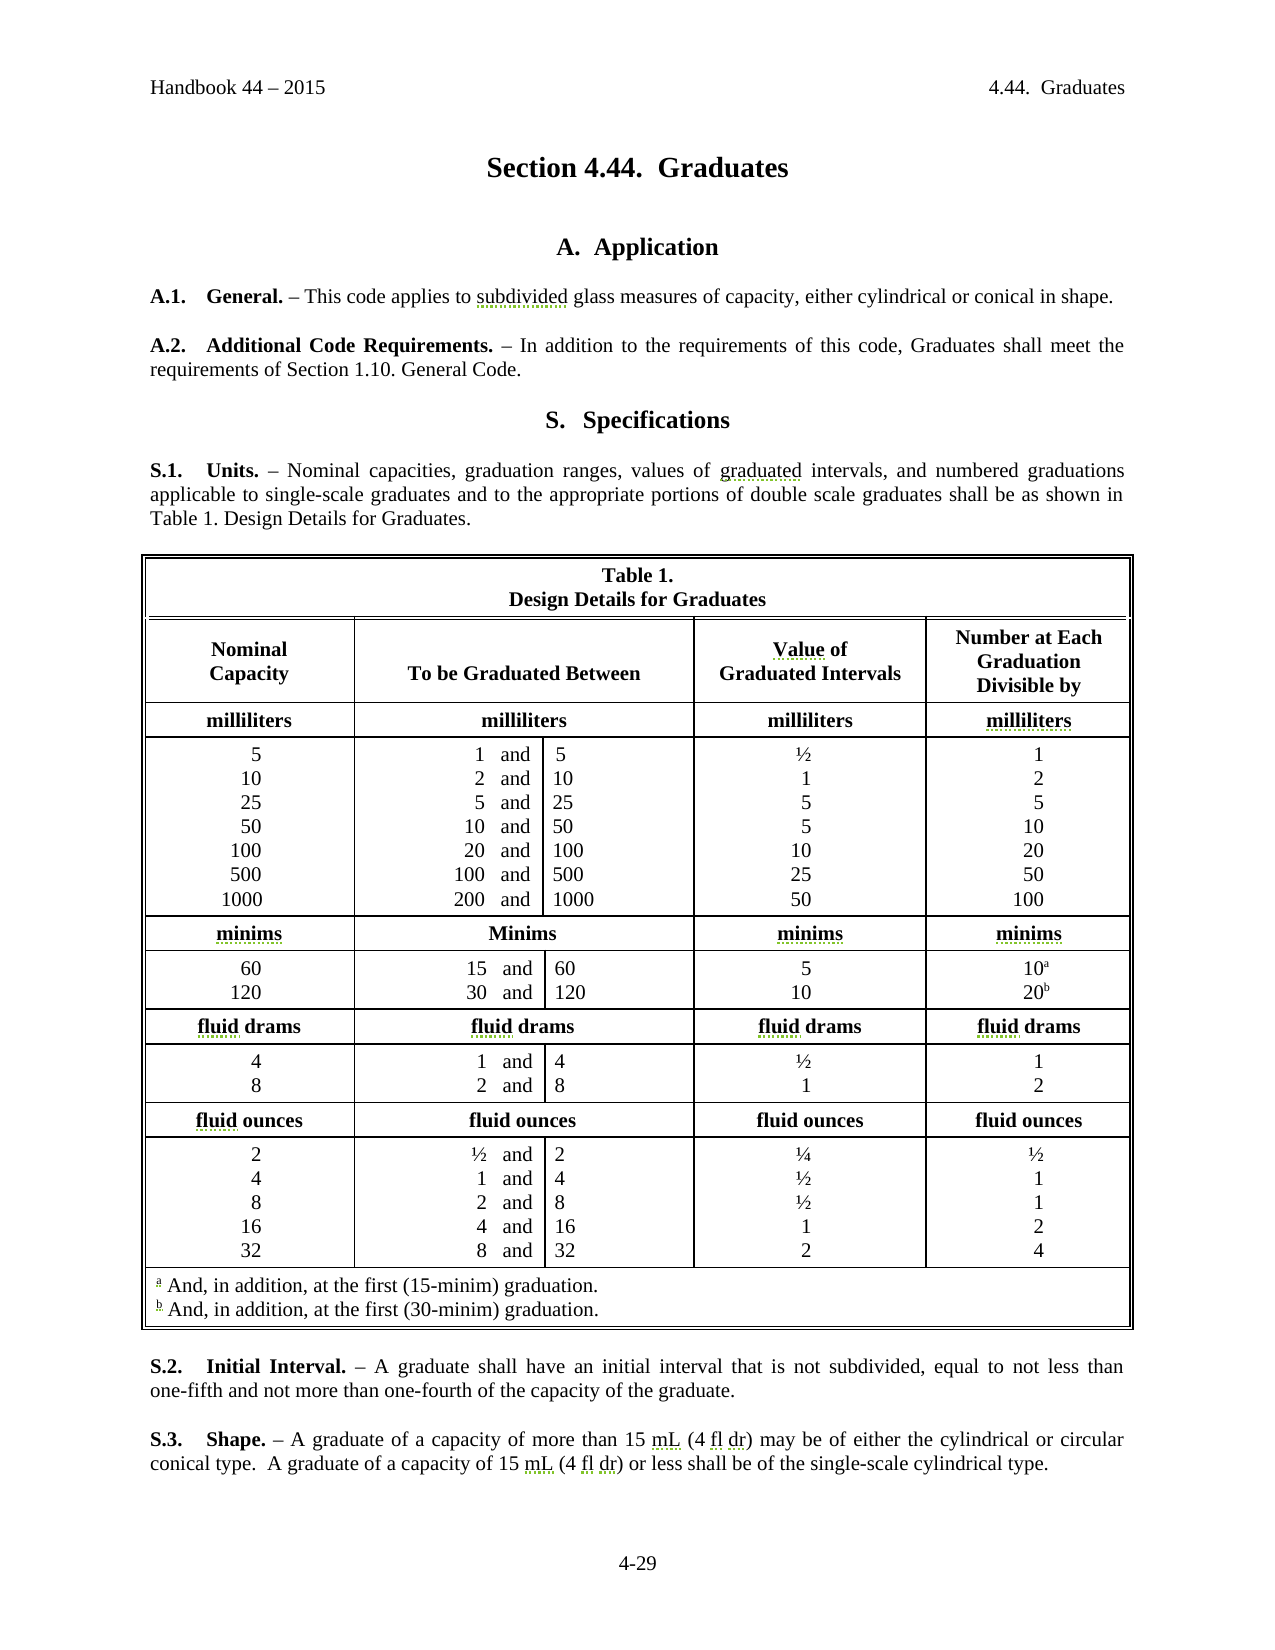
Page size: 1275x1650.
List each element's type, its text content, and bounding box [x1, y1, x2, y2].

table_cell ½ 1 [695, 1045, 925, 1101]
table_cell fluid ounces [146, 1103, 354, 1136]
table_cell milliliters [146, 703, 354, 736]
subtitle A. Application [150, 232, 1125, 260]
table_cell ½ 1 5 5 10 25 50 [695, 738, 925, 915]
text S.3. Shape. – A graduate of a capacity of more than 15 mL (4 fl dr) may be of either the cylindrical or circular conical type. A graduate of a capacity of 15 mL (4 fl dr) or less shall be of the single-scale cylindrical type. [150, 1426, 1125, 1474]
table_cell 1 2 5 10 20 50 100 [927, 738, 1129, 915]
text S.2. Initial Interval. – A graduate shall have an initial interval that is not subdivided, equal to not less than one-fifth and not more than one-fourth of the capacity of the graduate. [150, 1354, 1125, 1402]
table_cell 60 120 [546, 951, 693, 1008]
table_cell fluid ounces [695, 1103, 925, 1136]
table_cell ¼ ½ ½ 1 2 [695, 1138, 925, 1267]
text A.1. General. – This code applies to subdivided glass measures of capacity, either cylindrical or conical in shape. [150, 284, 1125, 308]
subtitle S. Specifications [150, 405, 1125, 433]
table_cell minims [146, 917, 354, 949]
table_cell 2 4 8 16 32 [146, 1138, 354, 1267]
table_cell fluid drams [146, 1010, 354, 1043]
table_cell ½ and 1 and 2 and 4 and 8 and [355, 1138, 544, 1267]
table_cell fluid ounces [927, 1103, 1129, 1136]
table_cell 4 8 [546, 1045, 693, 1101]
table_cell fluid drams [695, 1010, 925, 1043]
table_cell 10a 20b [927, 951, 1129, 1008]
table_cell 1 and 2 and [355, 1045, 544, 1101]
table_cell milliliters [927, 703, 1129, 736]
table_cell 1 and 2 and 5 and 10 and 20 and 100 and 200 and [355, 738, 542, 915]
text S.1. Units. – Nominal capacities, graduation ranges, values of graduated intervals, and numbered graduations applicable to single-scale graduates and to the appropriate portions of double scale graduates shall be as shown in Table 1. Design Details for Graduates. [150, 458, 1125, 530]
table_cell fluid ounces [355, 1103, 693, 1136]
table_header Table 1. Design Details for Graduates [146, 559, 1129, 616]
table_cell a And, in addition, at the first (15-minim) graduation. b And, in addition, at the first (30-minim) graduation. [146, 1268, 1129, 1326]
table_cell Value of Graduated Intervals [695, 620, 925, 701]
table_cell 4 8 [146, 1045, 354, 1101]
table_cell milliliters [355, 703, 693, 736]
table_cell 2 4 8 16 32 [546, 1138, 693, 1267]
table_cell ½ 1 1 2 4 [927, 1138, 1129, 1267]
table_cell Minims [355, 917, 693, 949]
table_cell 15 and 30 and [355, 951, 544, 1008]
subtitle Section 4.44. Graduates [150, 150, 1125, 183]
table_cell 5 10 [695, 951, 925, 1008]
table_cell minims [927, 917, 1129, 949]
table_cell fluid drams [355, 1010, 693, 1043]
text A.2. Additional Code Requirements. – In addition to the requirements of this code, Graduates shall meet the requirements of Section 1.10. General Code. [150, 333, 1125, 381]
table_cell 1 2 [927, 1045, 1129, 1101]
table_cell 5 10 25 50 100 500 1000 [146, 738, 354, 915]
table_cell Number at Each Graduation Divisible by [927, 616, 1131, 701]
table_cell minims [695, 917, 925, 949]
table_cell Nominal Capacity [144, 616, 354, 701]
table_cell 60 120 [146, 951, 354, 1008]
table_cell 5 10 25 50 100 500 1000 [544, 738, 693, 915]
table_cell To be Graduated Between [355, 620, 693, 701]
table_cell milliliters [695, 703, 925, 736]
table_cell fluid drams [927, 1010, 1129, 1043]
